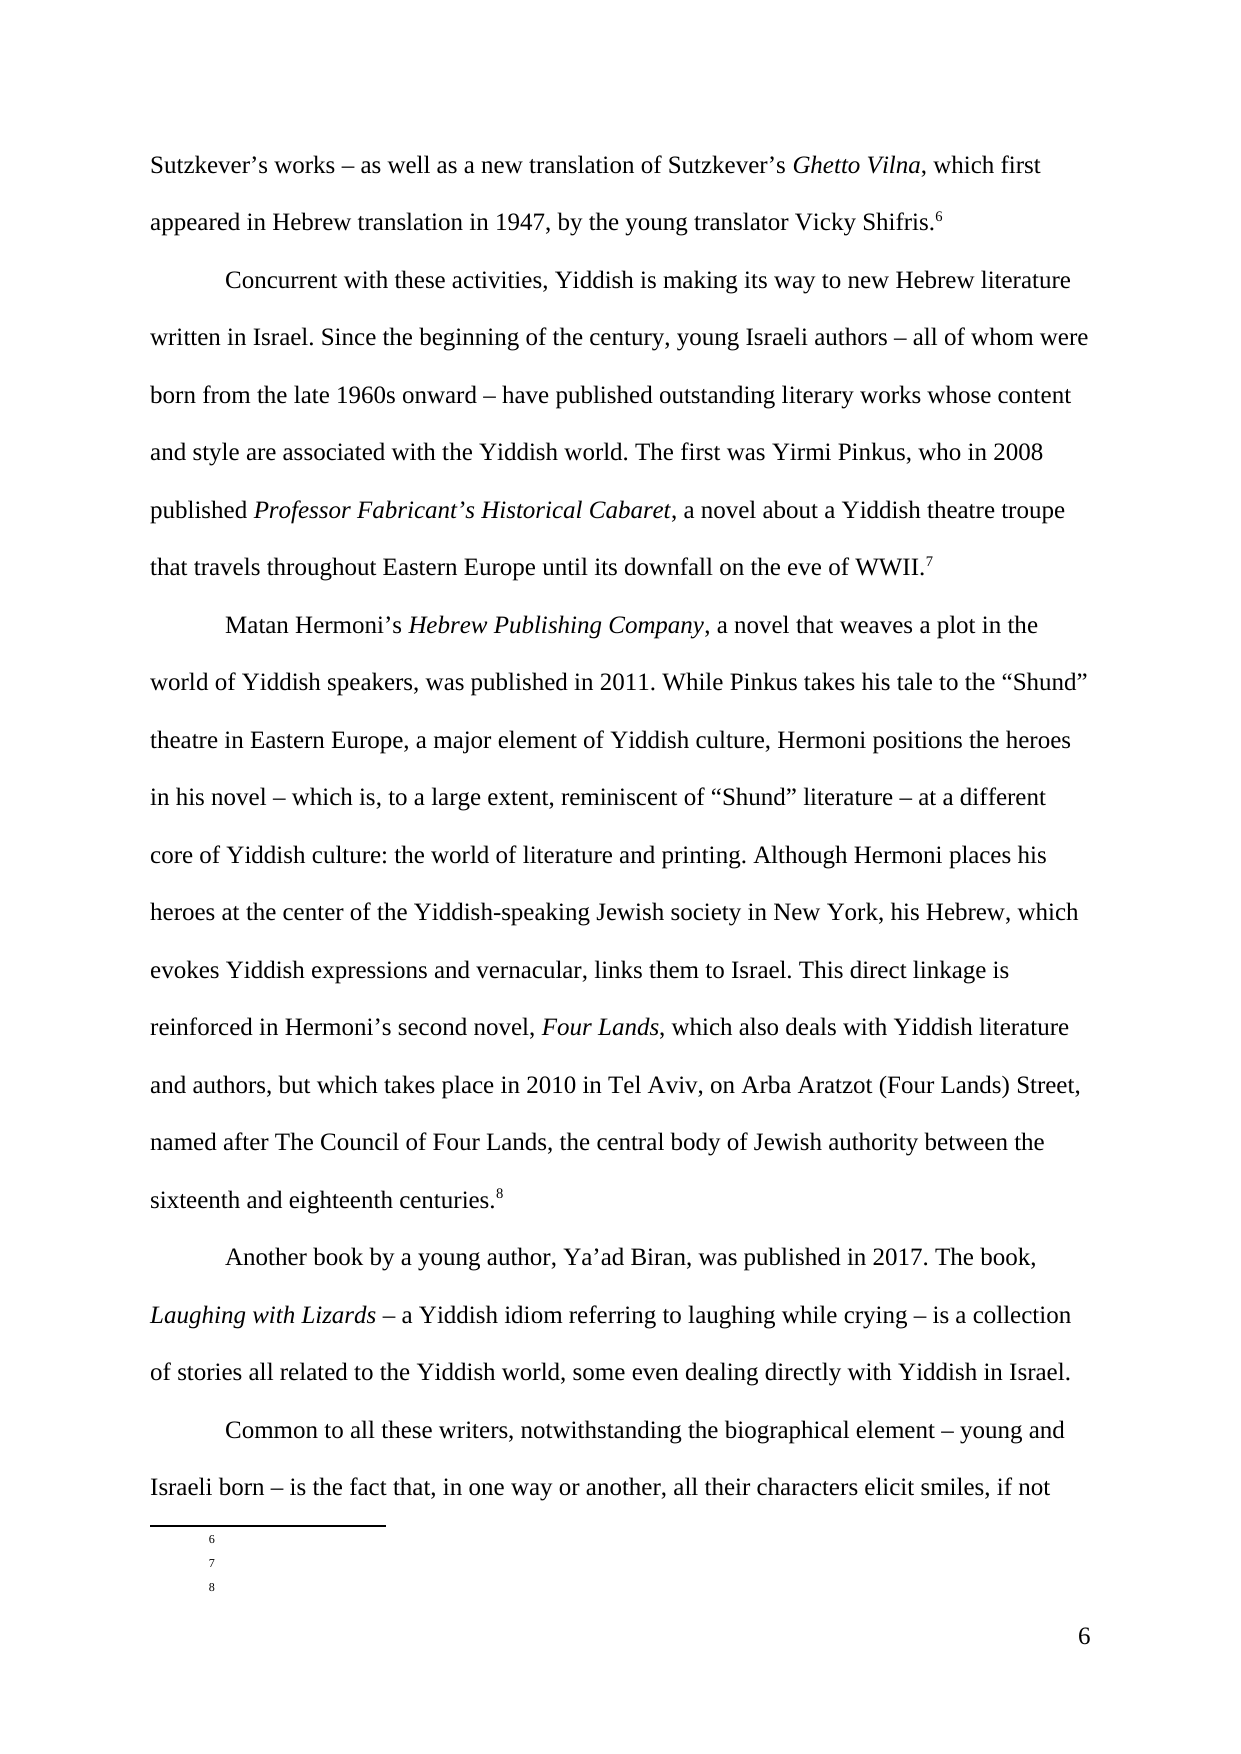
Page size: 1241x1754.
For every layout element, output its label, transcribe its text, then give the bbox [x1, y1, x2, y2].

text Another book by a young author, Ya’ad Biran, was published in 2017. The book, Laughing with Lizards – a Yiddish idiom referring to laughing while crying – is a collection of stories all related to the Yiddish world, some even dealing directly with Yiddish in Israel. [150, 1242, 1090, 1386]
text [150, 150, 1090, 236]
text Concurrent with these activities, Yiddish is making its way to new Hebrew literature written in Israel. Since the beginning of the century, young Israeli authors – all of whom were born from the late 1960s onward – have published outstanding literary works whose content and style are associated with the Yiddish world. The first was Yirmi Pinkus, who in 2008 published Professor Fabricant’s Historical Cabaret, a novel about a Yiddish theatre troupe that travels throughout Eastern Europe until its downfall on the eve of WWII. [150, 265, 1090, 581]
text Matan Hermoni’s Hebrew Publishing Company, a novel that weaves a plot in the world of Yiddish speakers, was published in 2011. While Pinkus takes his tale to the “Shund” theatre in Eastern Europe, a major element of Yiddish culture, Hermoni positions the heroes in his novel – which is, to a large extent, reminiscent of “Shund” literature – at a different core of Yiddish culture: the world of literature and printing. Although Hermoni places his heroes at the center of the Yiddish-speaking Jewish society in New York, his Hebrew, which evokes Yiddish expressions and vernacular, links them to Israel. This direct linkage is reinforced in Hermoni’s second novel, Four Lands, which also deals with Yiddish literature and authors, but which takes place in 2010 in Tel Aviv, on Arba Aratzot (Four Lands) Street, named after The Council of Four Lands, the central body of Jewish authority between the sixteenth and eighteenth centuries. [150, 610, 1090, 1214]
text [150, 1415, 1090, 1501]
